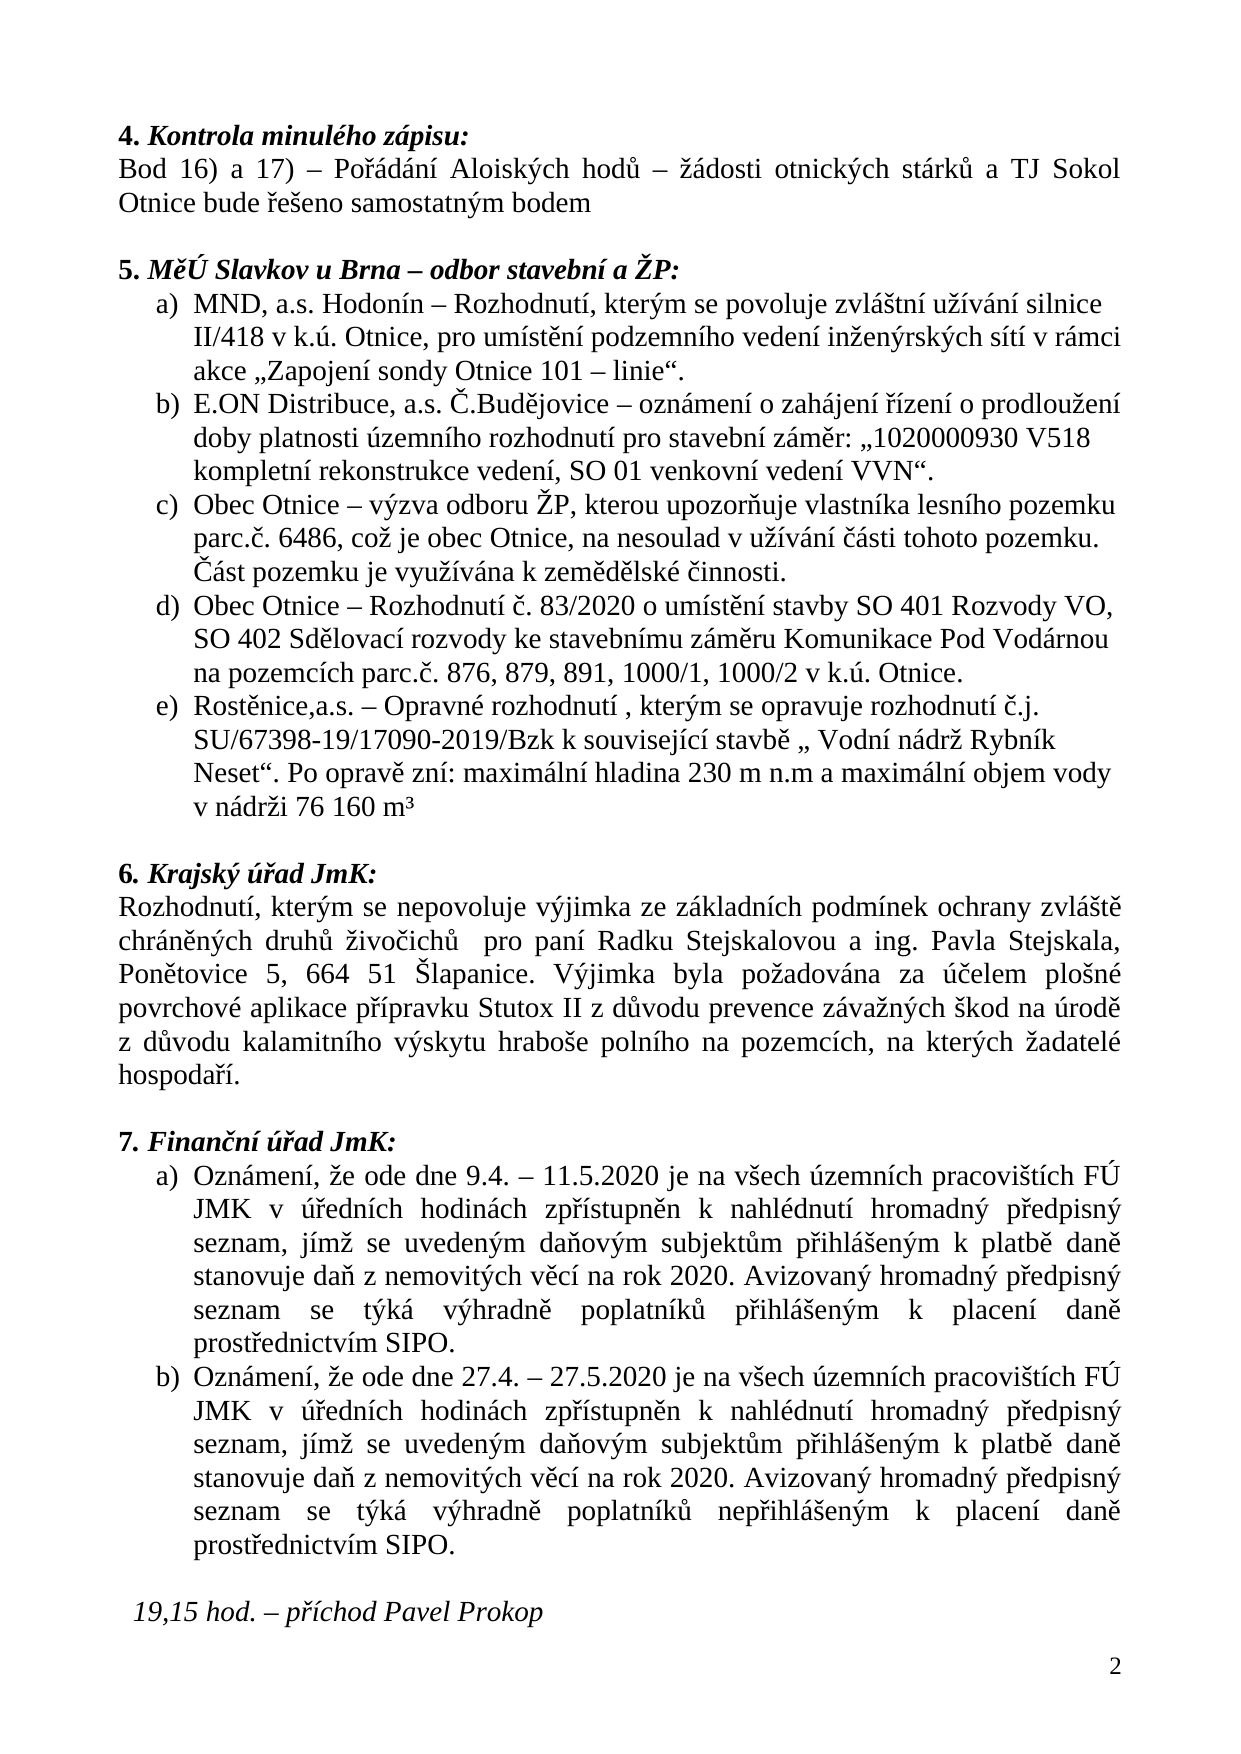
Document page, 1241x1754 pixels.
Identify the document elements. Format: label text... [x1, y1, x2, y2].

text 19,15 hod. – příchod Pavel Prokop [118, 1594, 1122, 1627]
list Oznámení, že ode dne 9.4. – 11.5.2020 je na všech územních pracovištích FÚ JMK v úředních hodinách zpřístupněn k nahlédnutí hromadný předpisný seznam, jímž se uvedeným daňovým subjektům přihlášeným k platbě daně stanovuje daň z nemovitých věcí na rok 2020. Avizovaný hromadný předpisný seznam se týká výhradně poplatníků přihlášeným k placení daně prostřednictvím SIPO. [156, 1158, 1122, 1359]
list Obec Otnice – výzva odboru ŽP, kterou upozorňuje vlastníka lesního pozemku parc.č. 6486, což je obec Otnice, na nesoulad v užívání části tohoto pozemku. Část pozemku je využívána k zemědělské činnosti. [156, 487, 1122, 588]
text 4. Kontrola minulého zápisu: [118, 118, 1122, 152]
list Rostěnice,a.s. – Opravné rozhodnutí , kterým se opravuje rozhodnutí č.j. SU/67398-19/17090-2019/Bzk k související stavbě „ Vodní nádrž Rybník Neset“. Po opravě zní: maximální hladina 230 m n.m a maximální objem vody v nádrži 76 160 m³ [156, 688, 1122, 822]
text 5. MěÚ Slavkov u Brna – odbor stavební a ŽP: [118, 252, 1122, 286]
list Oznámení, že ode dne 27.4. – 27.5.2020 je na všech územních pracovištích FÚ JMK v úředních hodinách zpřístupněn k nahlédnutí hromadný předpisný seznam, jímž se uvedeným daňovým subjektům přihlášeným k platbě daně stanovuje daň z nemovitých věcí na rok 2020. Avizovaný hromadný předpisný seznam se týká výhradně poplatníků nepřihlášeným k placení daně prostřednictvím SIPO. [156, 1359, 1122, 1560]
list Obec Otnice – Rozhodnutí č. 83/2020 o umístění stavby SO 401 Rozvody VO, SO 402 Sdělovací rozvody ke stavebnímu záměru Komunikace Pod Vodárnou na pozemcích parc.č. 876, 879, 891, 1000/1, 1000/2 v k.ú. Otnice. [156, 588, 1122, 688]
list E.ON Distribuce, a.s. Č.Budějovice – oznámení o zahájení řízení o prodloužení doby platnosti územního rozhodnutí pro stavební záměr: „1020000930 V518 kompletní rekonstrukce vedení, SO 01 venkovní vedení VVN“. [156, 386, 1122, 487]
text Rozhodnutí, kterým se nepovoluje výjimka ze základních podmínek ochrany zvláště chráněných druhů živočichů pro paní Radku Stejskalovou a ing. Pavla Stejskala, Ponětovice 5, 664 51 Šlapanice. Výjimka byla požadována za účelem plošné povrchové aplikace přípravku Stutox II z důvodu prevence závažných škod na úrodě z důvodu kalamitního výskytu hraboše polního na pozemcích, na kterých žadatelé hospodaří. [118, 889, 1122, 1091]
text 7. Finanční úřad JmK: [118, 1124, 1122, 1158]
text 6. Krajský úřad JmK: [118, 856, 1122, 889]
list MND, a.s. Hodonín – Rozhodnutí, kterým se povoluje zvláštní užívání silnice II/418 v k.ú. Otnice, pro umístění podzemního vedení inženýrských sítí v rámci akce „Zapojení sondy Otnice 101 – linie“. [156, 286, 1122, 386]
text Bod 16) a 17) – Pořádání Aloiských hodů – žádosti otnických stárků a TJ Sokol Otnice bude řešeno samostatným bodem [118, 152, 1122, 219]
